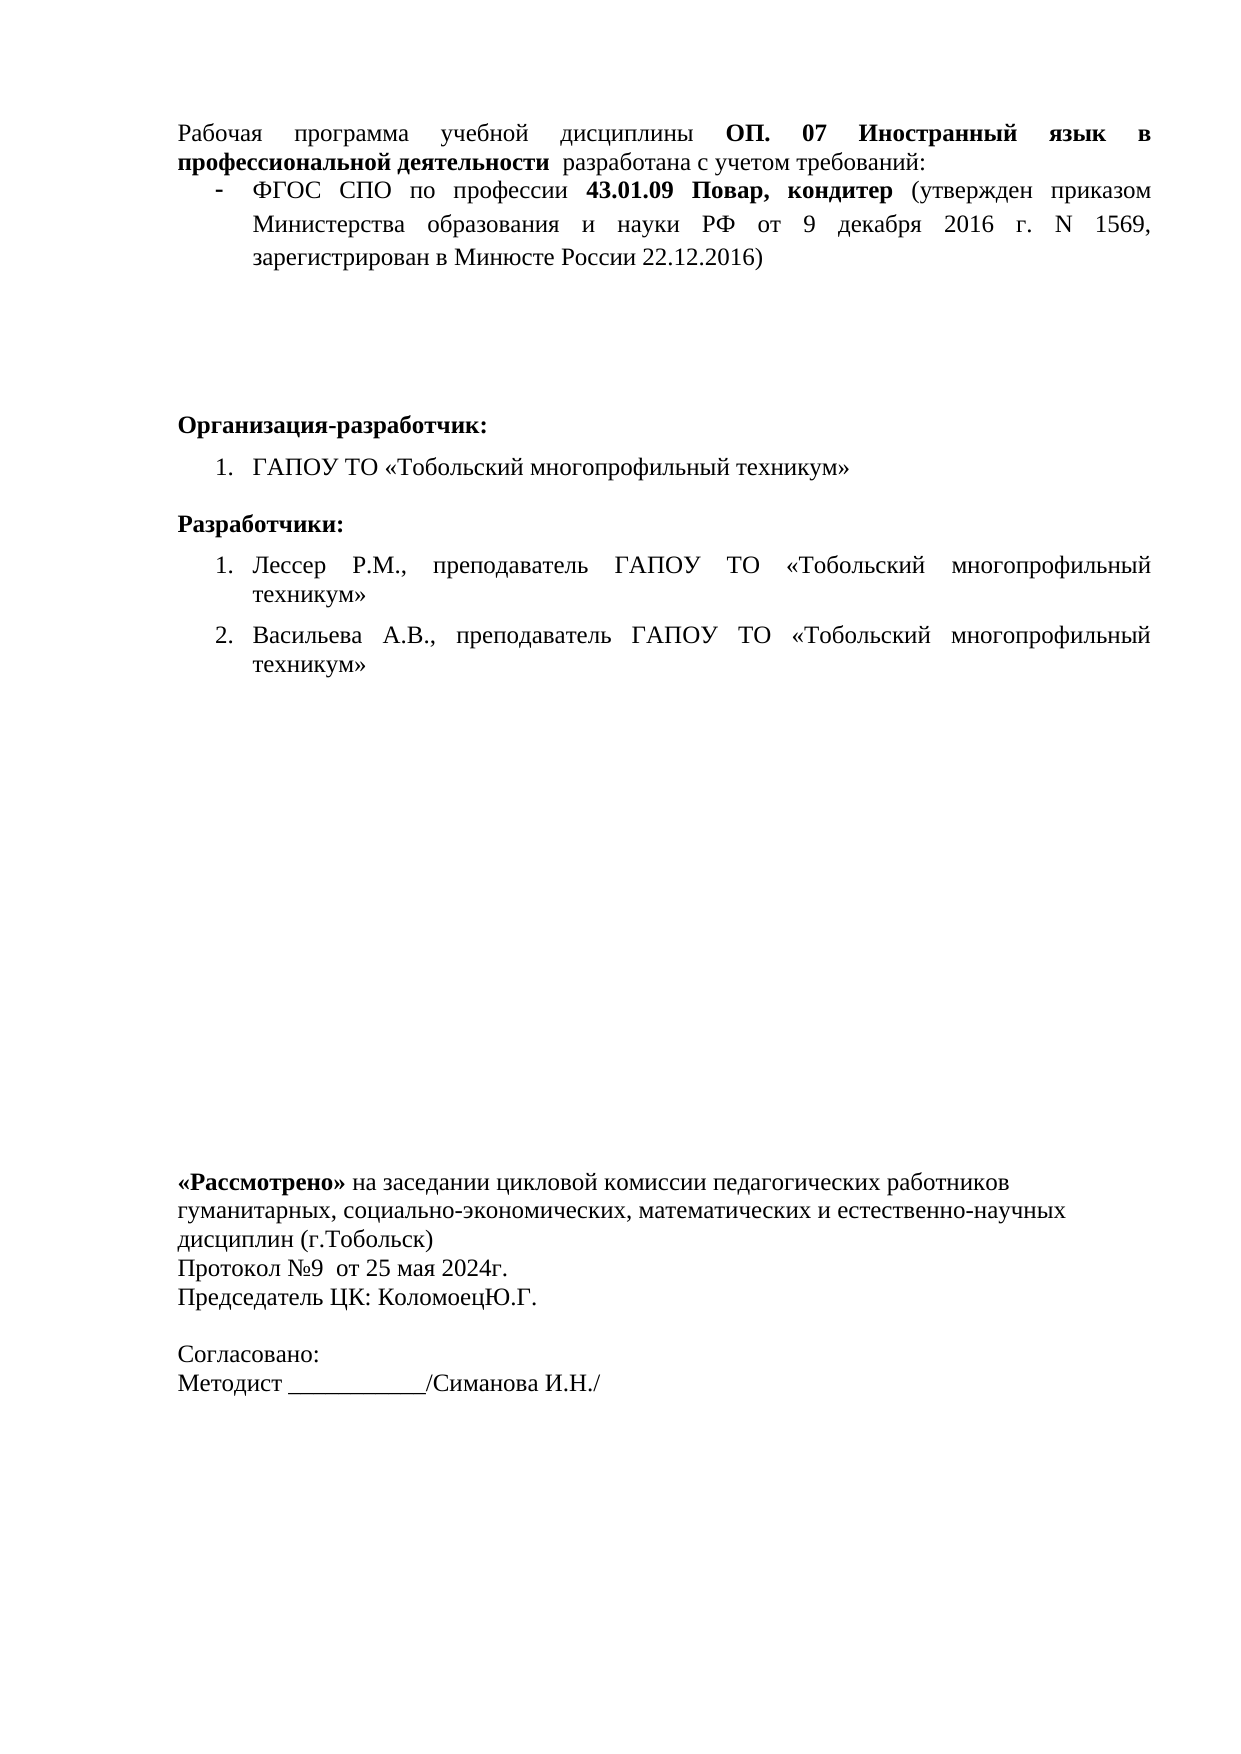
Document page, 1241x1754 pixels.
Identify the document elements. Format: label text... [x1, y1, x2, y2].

text Разработчики: [177, 509, 1152, 538]
text Организация-разработчик: [177, 411, 1152, 439]
list ГАПОУ ТО «Тобольский многопрофильный техникум» [215, 452, 1152, 481]
list Васильева А.В., преподаватель ГАПОУ ТО «Тобольский многопрофильный техникум» [215, 621, 1152, 678]
text Согласовано: [177, 1339, 1152, 1368]
text Методист ___________/Симанова И.Н./ [177, 1368, 1152, 1397]
list ФГОС СПО по профессии 43.01.09 Повар, кондитер (утвержден приказом Министерства образования и науки РФ от 9 декабря 2016 г. N 1569, зарегистрирован в Минюсте России 22.12.2016) [215, 176, 1152, 270]
text «Рассмотрено» на заседании цикловой комиссии педагогических работников гуманитарных, социально-экономических, математических и естественно-научных дисциплин (г.Тобольск) Протокол №9 от 25 мая 2024г. Председатель ЦК: КоломоецЮ.Г. [177, 1167, 1152, 1311]
list Лессер Р.М., преподаватель ГАПОУ ТО «Тобольский многопрофильный техникум» [215, 551, 1152, 608]
text Рабочая программа учебной дисциплины ОП. 07 Иностранный язык в профессиональной деятельности разработана с учетом требований: [177, 118, 1152, 176]
